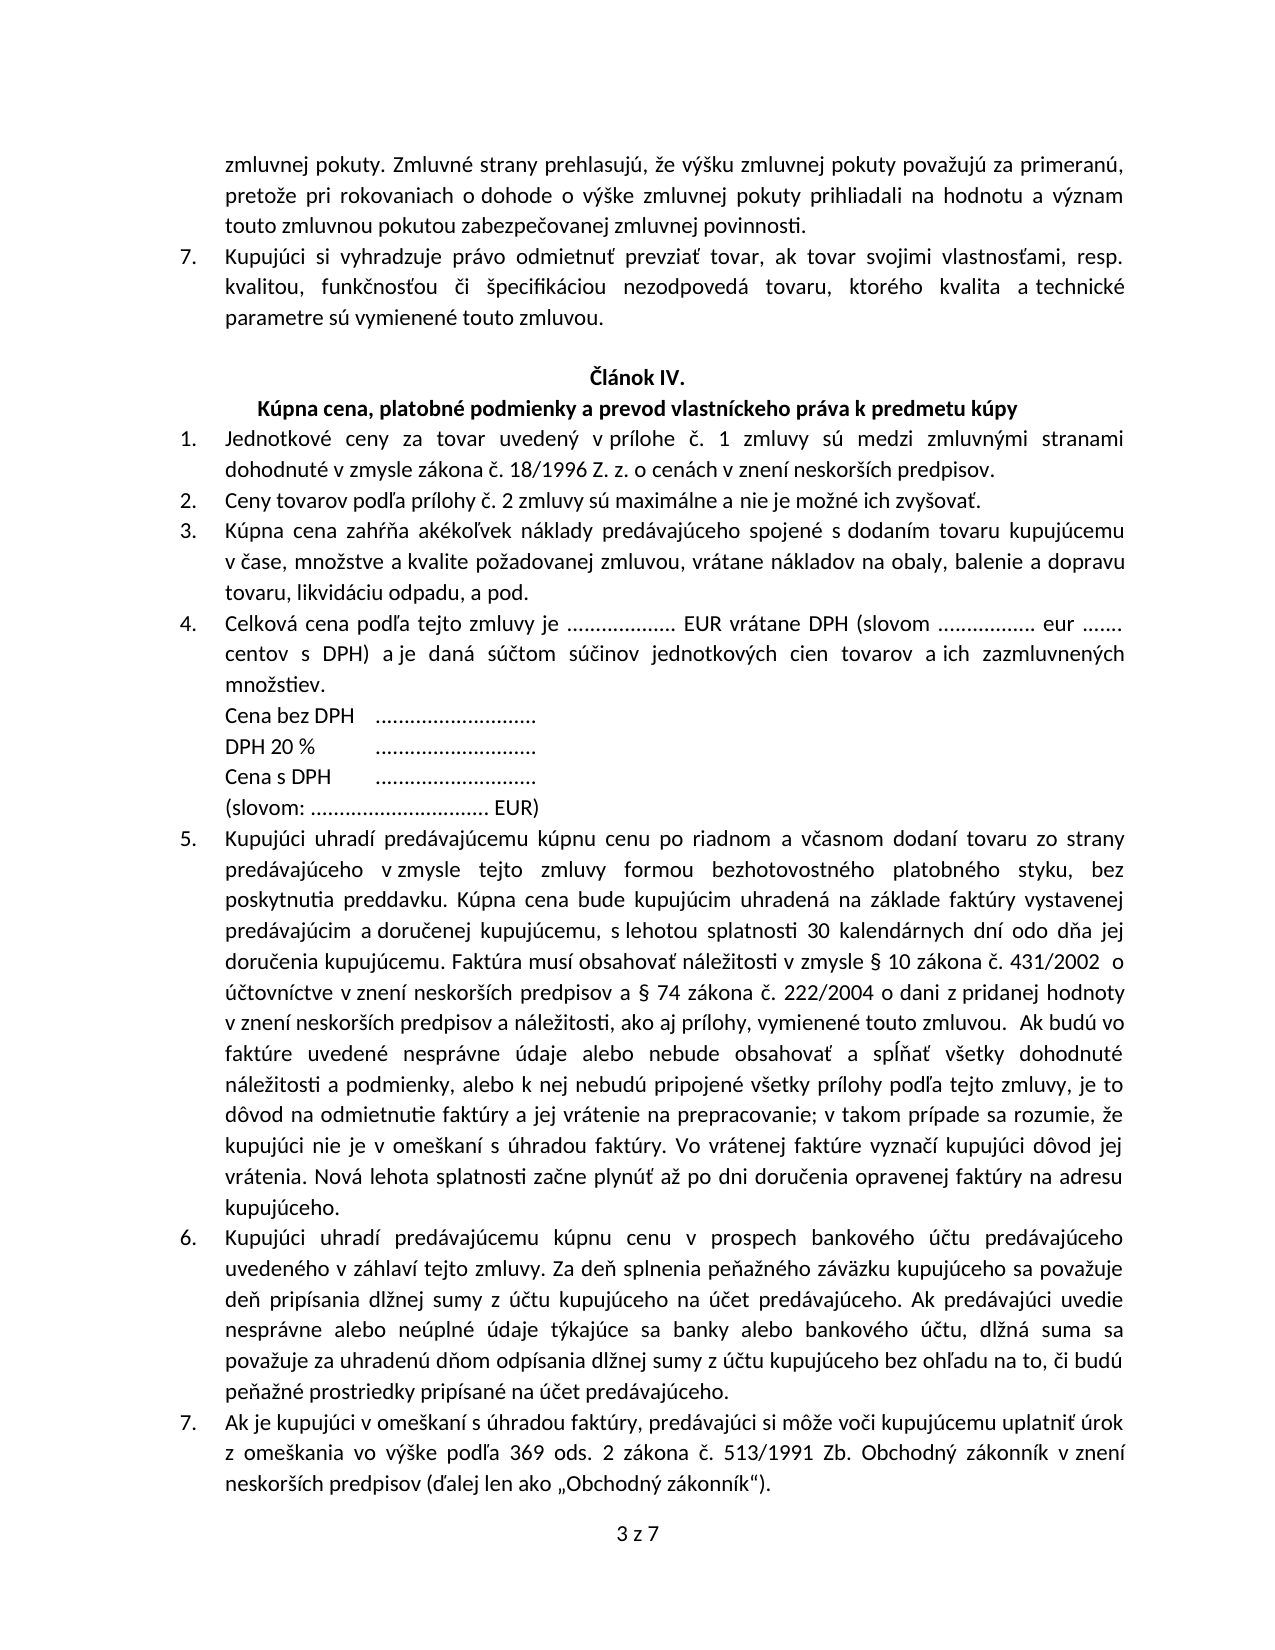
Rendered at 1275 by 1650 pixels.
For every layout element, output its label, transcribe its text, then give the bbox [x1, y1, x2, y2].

list Ceny tovarov podľa prílohy č. 2 zmluvy sú maximálne a nie je možné ich zvyšovať. [179, 486, 1125, 514]
list Kúpna cena zahŕňa akékoľvek náklady predávajúceho spojené s dodaním tovaru kupujúcemu v čase, množstve a kvalite požadovanej zmluvou, vrátane nákladov na obaly, balenie a dopravu tovaru, likvidáciu odpadu, a pod. [179, 517, 1125, 606]
list Cena bez DPH ............................ [225, 701, 1125, 729]
list Jednotkové ceny za tovar uvedený v prílohe č. 1 zmluvy sú medzi zmluvnými stranami dohodnuté v zmysle zákona č. 18/1996 Z. z. o cenách v znení neskorších predpisov. [179, 424, 1125, 483]
list Kúpna cena, platobné podmienky a prevod vlastníckeho práva k predmetu kúpy [150, 394, 1125, 422]
list Kupujúci uhradí predávajúcemu kúpnu cenu v prospech bankového účtu predávajúceho uvedeného v záhlaví tejto zmluvy. Za deň splnenia peňažného záväzku kupujúceho sa považuje deň pripísania dlžnej sumy z účtu kupujúceho na účet predávajúceho. Ak predávajúci uvedie nesprávne alebo neúplné údaje týkajúce sa banky alebo bankového účtu, dlžná suma sa považuje za uhradenú dňom odpísania dlžnej sumy z účtu kupujúceho bez ohľadu na to, či budú peňažné prostriedky pripísané na účet predávajúceho. [179, 1223, 1125, 1405]
list (slovom: ............................... EUR) [225, 793, 1125, 821]
list DPH 20 % ............................ [225, 732, 1125, 760]
list Celková cena podľa tejto zmluvy je ................... EUR vrátane DPH (slovom ................. eur ....... centov s DPH) a je daná súčtom súčinov jednotkových cien tovarov a ich zazmluvnených množstiev. [179, 609, 1125, 698]
list Cena s DPH ............................ [225, 762, 1125, 791]
list Kupujúci uhradí predávajúcemu kúpnu cenu po riadnom a včasnom dodaní tovaru zo strany predávajúceho v zmysle tejto zmluvy formou bezhotovostného platobného styku, bez poskytnutia preddavku. Kúpna cena bude kupujúcim uhradená na základe faktúry vystavenej predávajúcim a doručenej kupujúcemu, s lehotou splatnosti 30 kalendárnych dní odo dňa jej doručenia kupujúcemu. Faktúra musí obsahovať náležitosti v zmysle § 10 zákona č. 431/2002 o účtovníctve v znení neskorších predpisov a § 74 zákona č. 222/2004 o dani z pridanej hodnoty v znení neskorších predpisov a náležitosti, ako aj prílohy, vymienené touto zmluvou. Ak budú vo faktúre uvedené nesprávne údaje alebo nebude obsahovať a spĺňať všetky dohodnuté náležitosti a podmienky, alebo k nej nebudú pripojené všetky prílohy podľa tejto zmluvy, je to dôvod na odmietnutie faktúry a jej vrátenie na prepracovanie; v takom prípade sa rozumie, že kupujúci nie je v omeškaní s úhradou faktúry. Vo vrátenej faktúre vyznačí kupujúci dôvod jej vrátenia. Nová lehota splatnosti začne plynúť až po dni doručenia opravenej faktúry na adresu kupujúceho. [179, 824, 1125, 1221]
list Kupujúci si vyhradzuje právo odmietnuť prevziať tovar, ak tovar svojimi vlastnosťami, resp. kvalitou, funkčnosťou či špecifikáciou nezodpovedá tovaru, ktorého kvalita a technické parametre sú vymienené touto zmluvou. [179, 242, 1125, 331]
list Článok IV. [150, 363, 1125, 391]
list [179, 150, 1125, 239]
list Ak je kupujúci v omeškaní s úhradou faktúry, predávajúci si môže voči kupujúcemu uplatniť úrok z omeškania vo výške podľa 369 ods. 2 zákona č. 513/1991 Zb. Obchodný zákonník v znení neskorších predpisov (ďalej len ako „Obchodný zákonník“). [179, 1408, 1125, 1497]
